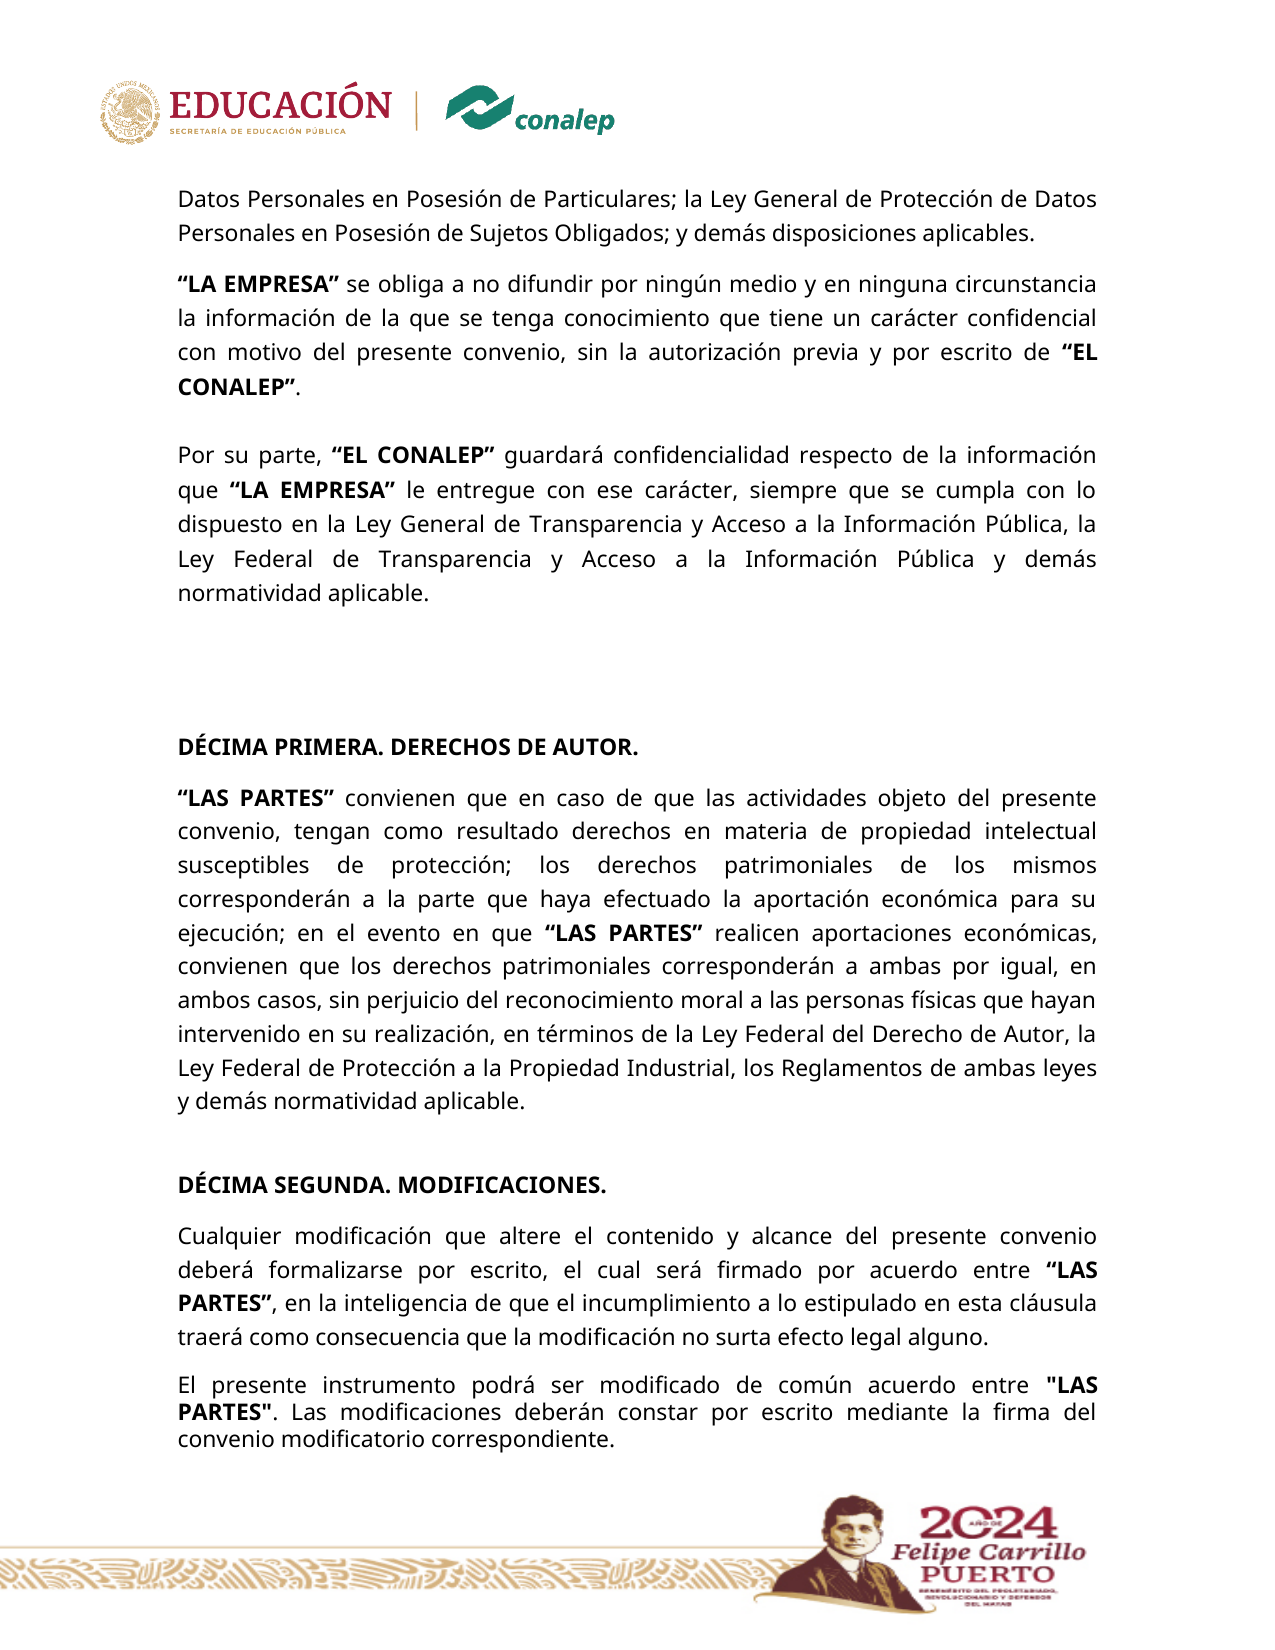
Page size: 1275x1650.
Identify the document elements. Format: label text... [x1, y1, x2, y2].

picture [0, 1484, 1098, 1650]
text Cualquier modificación que altere el contenido y alcance del presente convenio deberá formalizarse por escrito, el cual será firmado por acuerdo entre “LAS PARTES”, en la inteligencia de que el incumplimiento a lo estipulado en esta cláusula traerá como consecuencia que la modificación no surta efecto legal alguno. [177, 1220, 1098, 1352]
text Por su parte, “EL CONALEP” guardará confidencialidad respecto de la información que “LA EMPRESA” le entregue con ese carácter, siempre que se cumpla con lo dispuesto en la Ley General de Transparencia y Acceso a la Información Pública, la Ley Federal de Transparencia y Acceso a la Información Pública y demás normatividad aplicable. [177, 439, 1098, 608]
picture [100, 80, 392, 145]
text DÉCIMA PRIMERA. DERECHOS DE AUTOR. [177, 731, 1098, 762]
text DÉCIMA SEGUNDA. MODIFICACIONES. [177, 1169, 1098, 1201]
text “LA EMPRESA” se obliga a no difundir por ningún medio y en ninguna circunstancia la información de la que se tenga conocimiento que tiene un carácter confidencial con motivo del presente convenio, sin la autorización previa y por escrito de “EL CONALEP”. [177, 267, 1098, 402]
text “LAS PARTES” convienen que en caso de que las actividades objeto del presente convenio, tengan como resultado derechos en materia de propiedad intelectual susceptibles de protección; los derechos patrimoniales de los mismos corresponderán a la parte que haya efectuado la aportación económica para su ejecución; en el evento en que “LAS PARTES” realicen aportaciones económicas, convienen que los derechos patrimoniales corresponderán a ambas por igual, en ambos casos, sin perjuicio del reconocimiento moral a las personas físicas que hayan intervenido en su realización, en términos de la Ley Federal del Derecho de Autor, la Ley Federal de Protección a la Propiedad Industrial, los Reglamentos de ambas leyes y demás normatividad aplicable. [177, 781, 1098, 1116]
picture [430, 73, 646, 146]
text El presente instrumento podrá ser modificado de común acuerdo entre "LAS PARTES". Las modificaciones deberán constar por escrito mediante la firma del convenio modificatorio correspondiente. [177, 1371, 1098, 1453]
